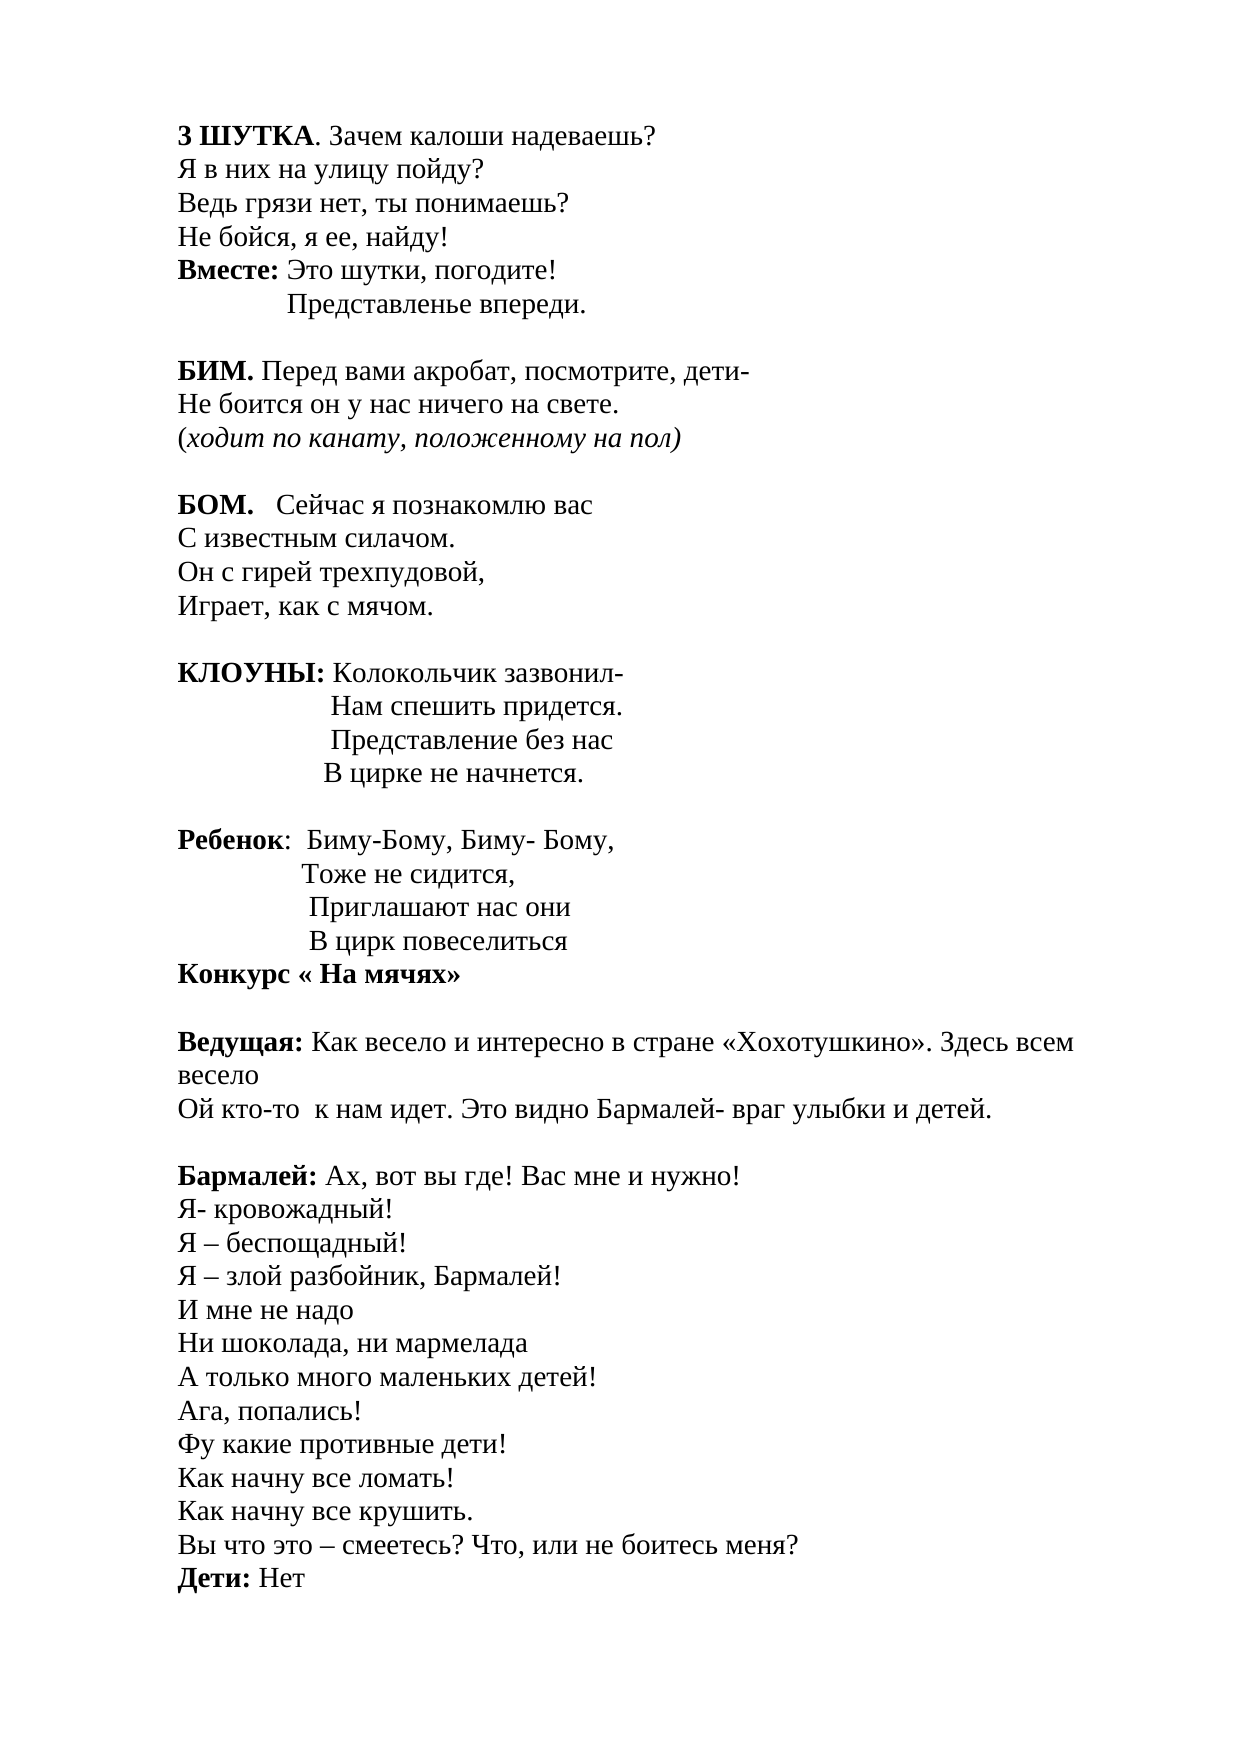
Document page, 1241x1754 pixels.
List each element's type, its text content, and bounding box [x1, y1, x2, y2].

text Не боится он у нас ничего на свете. [177, 386, 1152, 420]
text А только много маленьких детей! [177, 1359, 1152, 1393]
text Вы что это – смеетесь? Что, или не боитесь меня? [177, 1527, 1152, 1560]
text Как начну все ломать! [177, 1460, 1152, 1493]
text Я – злой разбойник, Бармалей! [177, 1258, 1152, 1292]
text Дети: Нет [177, 1560, 1152, 1594]
text Нам спешить придется. [177, 688, 1152, 722]
text В цирке не начнется. [177, 755, 1152, 789]
text Ой кто-то к нам идет. Это видно Бармалей- враг улыбки и детей. [177, 1091, 1152, 1124]
text Бармалей: Ах, вот вы где! Вас мне и нужно! [177, 1158, 1152, 1191]
text С известным силачом. [177, 521, 1152, 554]
text Ага, попались! [177, 1393, 1152, 1426]
text Я – беспощадный! [177, 1225, 1152, 1258]
text Конкурс « На мячях» [177, 957, 1152, 990]
text Ведущая: Как весело и интересно в стране «Хохотушкино». Здесь всем весело [177, 1024, 1152, 1091]
text БИМ. Перед вами акробат, посмотрите, дети- [177, 353, 1152, 386]
text Как начну все крушить. [177, 1493, 1152, 1527]
text 3 ШУТКА. Зачем калоши надеваешь? [177, 118, 1152, 152]
text Он с гирей трехпудовой, [177, 554, 1152, 588]
text БОМ. Сейчас я познакомлю вас [177, 487, 1152, 521]
text Представление без нас [177, 722, 1152, 755]
text Приглашают нас они [177, 889, 1152, 923]
text Играет, как с мячом. [177, 588, 1152, 621]
text КЛОУНЫ: Колокольчик зазвонил- [177, 655, 1152, 688]
text Вместе: Это шутки, погодите! [177, 252, 1152, 286]
text Не бойся, я ее, найду! [177, 219, 1152, 252]
text Тоже не сидится, [177, 856, 1152, 889]
text В цирк повеселиться [177, 923, 1152, 957]
text (ходит по канату, положенному на пол) [177, 420, 1152, 453]
text И мне не надо [177, 1292, 1152, 1326]
text Фу какие противные дети! [177, 1426, 1152, 1460]
text Представленье впереди. [177, 286, 1152, 319]
text Я в них на улицу пойду? [177, 152, 1152, 185]
text Я- кровожадный! [177, 1191, 1152, 1225]
text Ни шоколада, ни мармелада [177, 1326, 1152, 1359]
text Ребенок: Биму-Бому, Биму- Бому, [177, 822, 1152, 856]
text Ведь грязи нет, ты понимаешь? [177, 185, 1152, 219]
